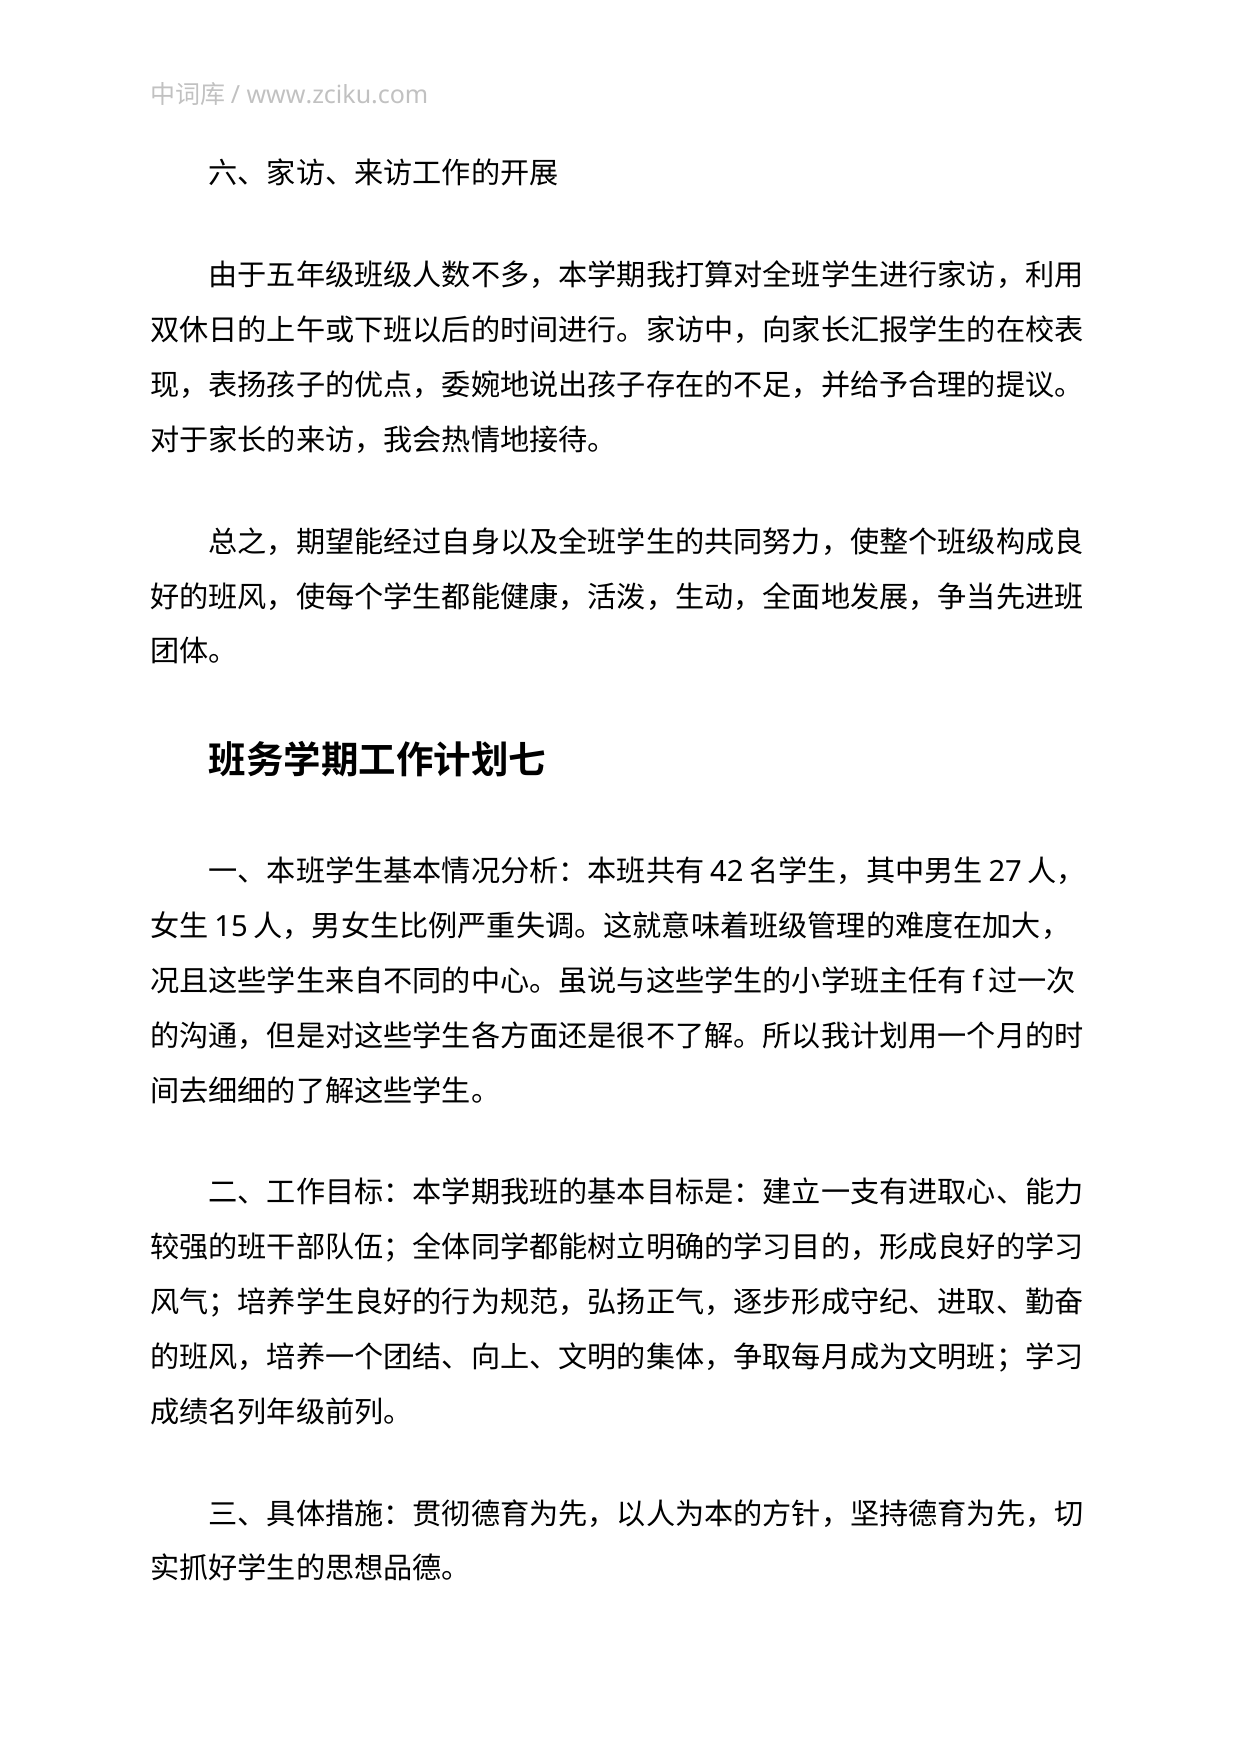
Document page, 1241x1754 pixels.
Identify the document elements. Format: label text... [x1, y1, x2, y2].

text 一、本班学生基本情况分析：本班共有42名学生，其中男生27人，女生15人，男女生比例严重失调。这就意味着班级管理的难度在加大，况且这些学生来自不同的中心。虽说与这些学生的小学班主任有f过一次的沟通，但是对这些学生各方面还是很不了解。所以我计划用一个月的时间去细细的了解这些学生。 [150, 847, 1090, 1109]
text 总之，期望能经过自身以及全班学生的共同努力，使整个班级构成良好的班风，使每个学生都能健康，活泼，生动，全面地发展，争当先进班团体。 [150, 518, 1090, 670]
text 三、具体措施：贯彻德育为先，以人为本的方针，坚持德育为先，切实抓好学生的思想品德。 [150, 1490, 1090, 1587]
text 班务学期工作计划七 [150, 730, 1090, 784]
text 由于五年级班级人数不多，本学期我打算对全班学生进行家访，利用双休日的上午或下班以后的时间进行。家访中，向家长汇报学生的在校表现，表扬孩子的优点，委婉地说出孩子存在的不足，并给予合理的提议。对于家长的来访，我会热情地接待。 [150, 252, 1090, 459]
text 六、家访、来访工作的开展 [150, 150, 1090, 192]
text 二、工作目标：本学期我班的基本目标是：建立一支有进取心、能力较强的班干部队伍；全体同学都能树立明确的学习目的，形成良好的学习风气；培养学生良好的行为规范，弘扬正气，逐步形成守纪、进取、勤奋的班风，培养一个团结、向上、文明的集体，争取每月成为文明班；学习成绩名列年级前列。 [150, 1169, 1090, 1431]
